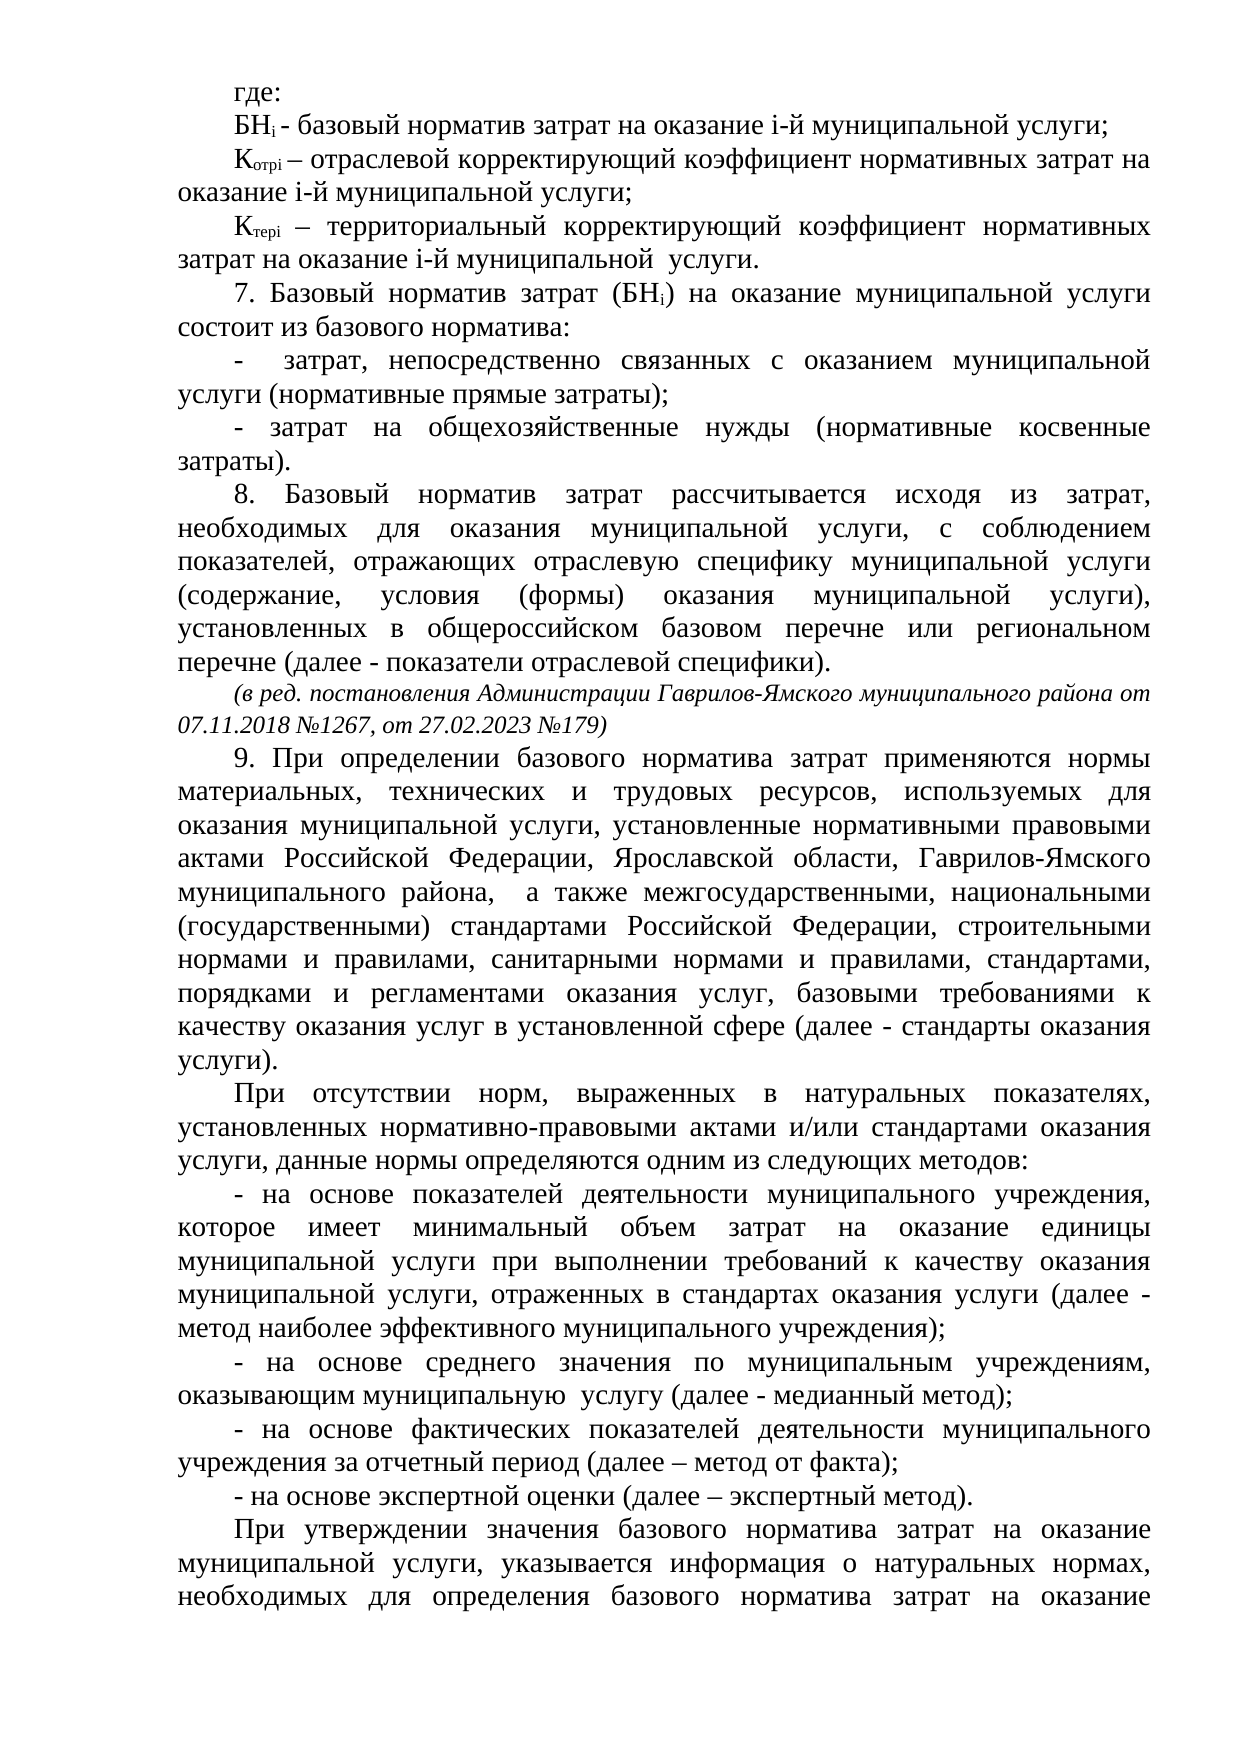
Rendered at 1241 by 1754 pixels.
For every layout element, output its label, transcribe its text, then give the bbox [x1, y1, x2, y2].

text (в ред. постановления Администрации Гаврилов-Ямского муниципального района от 07.11.2018 №1267, от 27.02.2023 №179) [177, 678, 1152, 740]
text 9. При определении базового норматива затрат применяются нормы материальных, технических и трудовых ресурсов, используемых для оказания муниципальной услуги, установленные нормативными правовыми актами Российской Федерации, Ярославской области, Гаврилов-Ямского муниципального района, а также межгосударственными, национальными (государственными) стандартами Российской Федерации, строительными нормами и правилами, санитарными нормами и правилами, стандартами, порядками и регламентами оказания услуг, базовыми требованиями к качеству оказания услуг в установленной сфере (далее - стандарты оказания услуги). [177, 740, 1152, 1075]
text - на основе среднего значения по муниципальным учреждениям, оказывающим муниципальную услугу (далее - медианный метод); [177, 1344, 1152, 1411]
text При отсутствии норм, выраженных в натуральных показателях, установленных нормативно-правовыми актами и/или стандартами оказания услуги, данные нормы определяются одним из следующих методов: [177, 1075, 1152, 1176]
text - на основе фактических показателей деятельности муниципального учреждения за отчетный период (далее – метод от факта); [177, 1411, 1152, 1478]
text Котрi – отраслевой корректирующий коэффициент нормативных затрат на оказание i-й муниципальной услуги; [177, 141, 1152, 208]
text 8. Базовый норматив затрат рассчитывается исходя из затрат, необходимых для оказания муниципальной услуги, с соблюдением показателей, отражающих отраслевую специфику муниципальной услуги (содержание, условия (формы) оказания муниципальной услуги), установленных в общероссийском базовом перечне или региональном перечне (далее - показатели отраслевой специфики). [177, 476, 1152, 678]
text - затрат на общехозяйственные нужды (нормативные косвенные затраты). [177, 409, 1152, 476]
text - затрат, непосредственно связанных с оказанием муниципальной услуги (нормативные прямые затраты); [177, 342, 1152, 409]
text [177, 1511, 1152, 1612]
text 7. Базовый норматив затрат (БНi) на оказание муниципальной услуги состоит из базового норматива: [177, 275, 1152, 342]
text БНi - базовый норматив затрат на оказание i-й муниципальной услуги; [177, 107, 1152, 141]
text - на основе экспертной оценки (далее – экспертный метод). [177, 1478, 1152, 1511]
text Ктерi – территориальный корректирующий коэффициент нормативных затрат на оказание i-й муниципальной услуги. [177, 208, 1152, 275]
text - на основе показателей деятельности муниципального учреждения, которое имеет минимальный объем затрат на оказание единицы муниципальной услуги при выполнении требований к качеству оказания муниципальной услуги, отраженных в стандартах оказания услуги (далее - метод наиболее эффективного муниципального учреждения); [177, 1176, 1152, 1344]
text где: [177, 74, 1152, 107]
